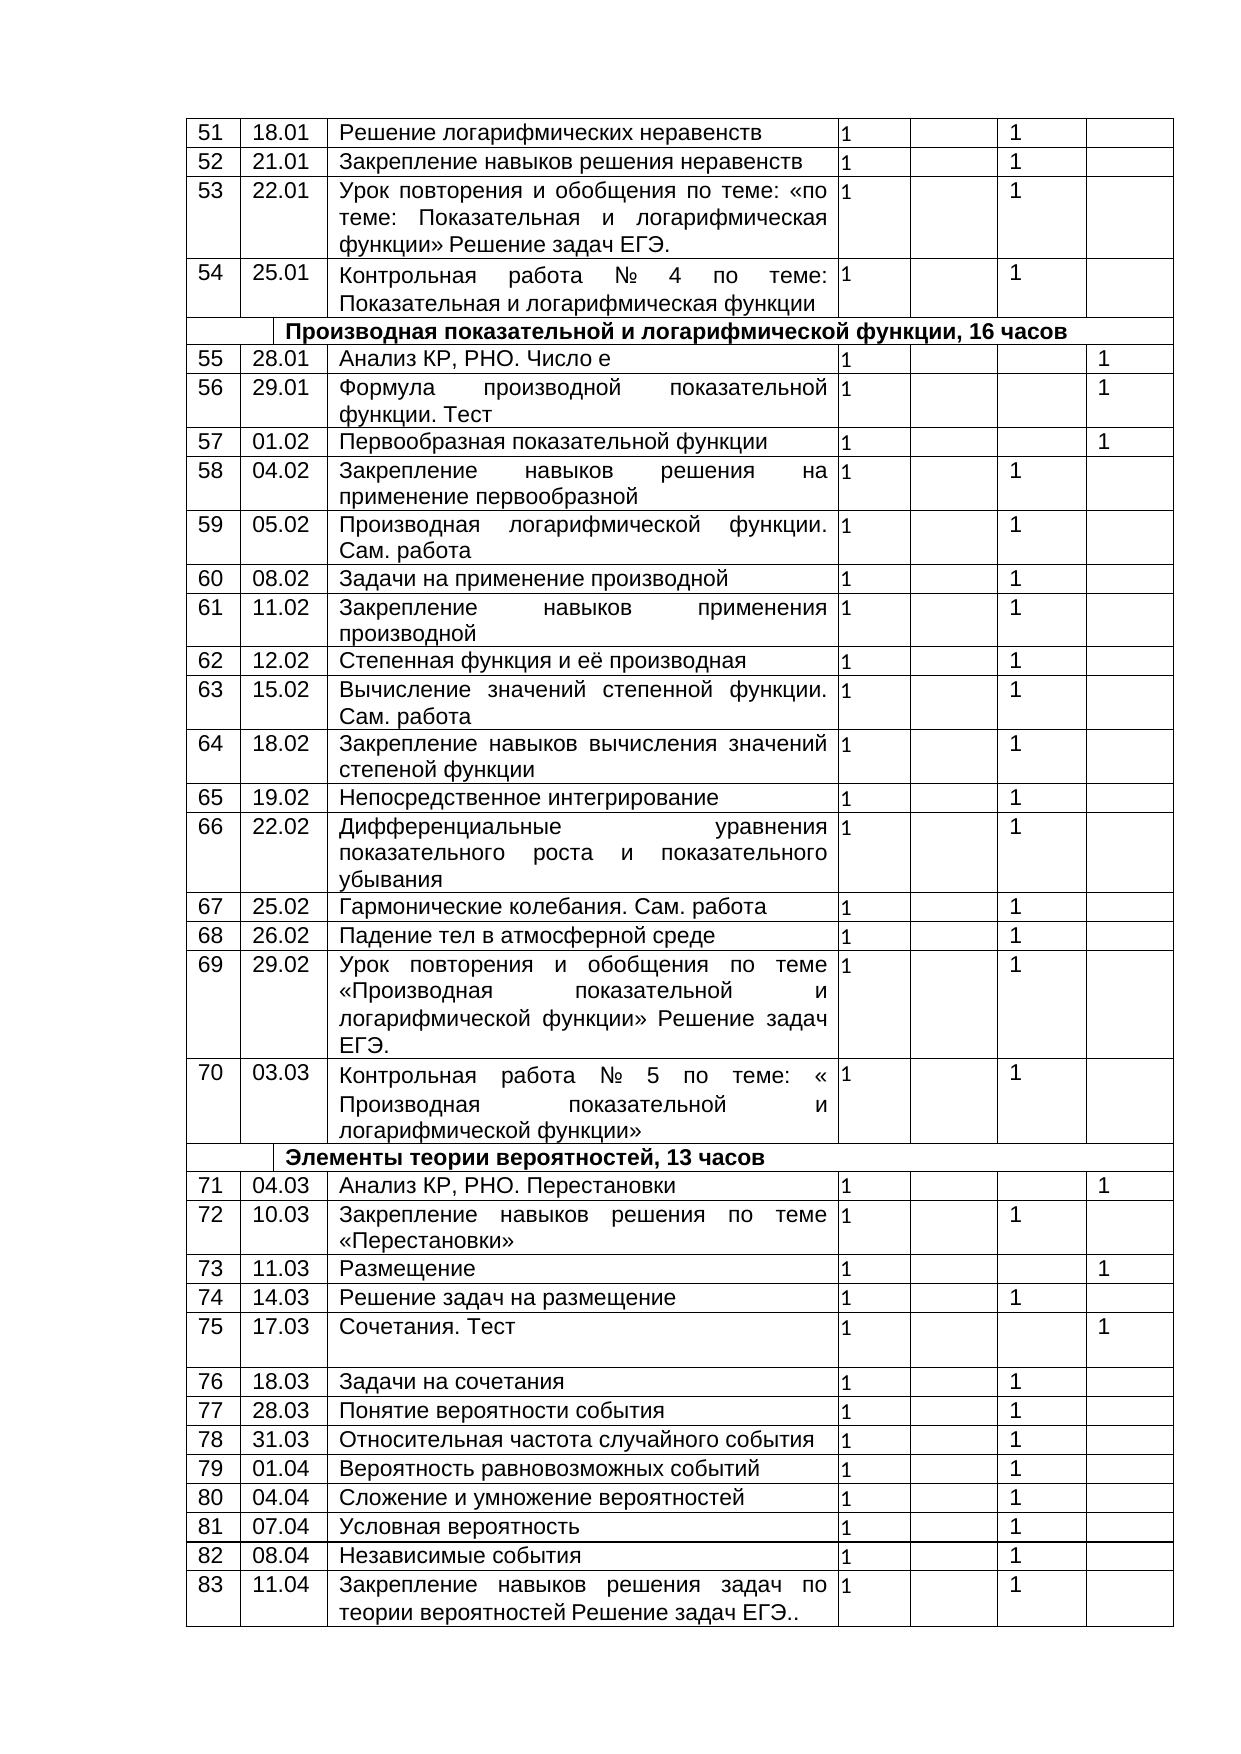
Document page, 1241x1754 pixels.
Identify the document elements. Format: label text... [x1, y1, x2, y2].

table_cell 05.02 [241, 511, 327, 563]
table_cell [1087, 1059, 1173, 1143]
table_cell [911, 457, 997, 510]
table_cell 1 [839, 594, 910, 646]
table_cell [1087, 177, 1173, 258]
table_cell [998, 1255, 1086, 1282]
table_cell Сложение и умножение вероятностей [328, 1484, 838, 1512]
table_cell [1087, 1397, 1173, 1425]
table_cell 71 [187, 1172, 240, 1200]
table_cell 1 [839, 119, 910, 147]
table_cell 54 [187, 259, 240, 317]
table_cell 11.04 [241, 1571, 327, 1626]
table_cell [911, 922, 997, 950]
table_cell [911, 1059, 997, 1143]
table_cell Решение логарифмических неравенств [328, 119, 838, 147]
table_cell 74 [187, 1284, 240, 1312]
table_cell [998, 428, 1086, 456]
table_cell [911, 594, 997, 646]
table_cell 1 [839, 457, 910, 510]
table_cell 66 [187, 813, 240, 892]
table_cell 1 [839, 784, 910, 812]
table_cell 1 [998, 1426, 1086, 1454]
table_cell 83 [187, 1571, 240, 1626]
table_cell Закрепление навыков решения на применение первообразной [328, 457, 838, 510]
table_cell 1 [1087, 1313, 1173, 1367]
table_cell [187, 1144, 273, 1171]
table_cell 1 [839, 676, 910, 729]
table_cell 1 [998, 565, 1086, 592]
table_cell 1 [839, 730, 910, 783]
table_cell Относительная частота случайного события [328, 1426, 838, 1454]
table_cell 1 [839, 511, 910, 563]
table_cell [911, 951, 997, 1058]
table_cell Степенная функция и её производная [328, 647, 838, 675]
table_cell Производная показательной и логарифмической функции, 16 часов [274, 318, 1173, 344]
table_cell 1 [839, 1543, 910, 1570]
table_cell 1 [998, 1543, 1086, 1570]
table_cell 75 [187, 1313, 240, 1367]
table_cell 1 [998, 784, 1086, 812]
table_cell 1 [839, 1255, 910, 1282]
table_cell Падение тел в атмосферной среде [328, 922, 838, 950]
table_cell [911, 730, 997, 783]
table_cell 1 [998, 119, 1086, 147]
table_cell [1087, 647, 1173, 675]
table_cell 28.01 [241, 345, 327, 373]
table_cell [911, 345, 997, 373]
table_cell [1087, 813, 1173, 892]
table_cell [1087, 148, 1173, 176]
table_cell 29.02 [241, 951, 327, 1058]
table_cell Условная вероятность [328, 1513, 838, 1541]
table_cell 1 [839, 177, 910, 258]
table_cell 1 [998, 647, 1086, 675]
table_cell 1 [998, 1397, 1086, 1425]
table_cell [1087, 1201, 1173, 1253]
table_cell [911, 893, 997, 921]
table_cell [911, 1397, 997, 1425]
table_cell 1 [1087, 345, 1173, 373]
table_cell 65 [187, 784, 240, 812]
table_cell 68 [187, 922, 240, 950]
table_cell Урок повторения и обобщения по теме «Производная показательной и логарифмической функции» Решение задач ЕГЭ. [328, 951, 838, 1058]
table_cell 1 [998, 813, 1086, 892]
table_cell [911, 1484, 997, 1512]
table_cell [1087, 1455, 1173, 1483]
table_cell 01.04 [241, 1455, 327, 1483]
table_cell [1087, 1284, 1173, 1312]
table_cell Элементы теории вероятностей, 13 часов [274, 1144, 1173, 1171]
table_cell 69 [187, 951, 240, 1058]
table_cell 1 [839, 1172, 910, 1200]
table_cell Задачи на сочетания [328, 1368, 838, 1396]
table_cell 1 [839, 951, 910, 1058]
table_cell [911, 1284, 997, 1312]
table_cell 1 [998, 1284, 1086, 1312]
table_cell [911, 1513, 997, 1541]
table_cell 04.03 [241, 1172, 327, 1200]
table_cell [911, 1368, 997, 1396]
table_cell 26.02 [241, 922, 327, 950]
table_cell [1087, 1571, 1173, 1626]
table_cell 03.03 [241, 1059, 327, 1143]
table_cell 1 [1087, 374, 1173, 427]
table_cell 01.02 [241, 428, 327, 456]
table_cell 1 [998, 1368, 1086, 1396]
table_cell 22.02 [241, 813, 327, 892]
table_cell Производная логарифмической функции. Сам. работа [328, 511, 838, 563]
table_cell 14.03 [241, 1284, 327, 1312]
table_cell 1 [839, 345, 910, 373]
table_cell 11.02 [241, 594, 327, 646]
table_cell [911, 676, 997, 729]
table_cell [1087, 565, 1173, 592]
table_cell 1 [998, 594, 1086, 646]
table_cell 53 [187, 177, 240, 258]
table_cell [1087, 730, 1173, 783]
table_cell 12.02 [241, 647, 327, 675]
table_cell [1087, 922, 1173, 950]
table_cell 1 [998, 1571, 1086, 1626]
table_cell 31.03 [241, 1426, 327, 1454]
table_cell 22.01 [241, 177, 327, 258]
table_cell 25.02 [241, 893, 327, 921]
table_cell 1 [998, 457, 1086, 510]
table_cell [911, 374, 997, 427]
table_cell [911, 813, 997, 892]
table_cell [911, 1455, 997, 1483]
table_cell Непосредственное интегрирование [328, 784, 838, 812]
table_cell 1 [1087, 428, 1173, 456]
table_cell 59 [187, 511, 240, 563]
table_cell [911, 647, 997, 675]
table_cell 77 [187, 1397, 240, 1425]
table_cell 07.04 [241, 1513, 327, 1541]
table_cell Гармонические колебания. Сам. работа [328, 893, 838, 921]
table_cell 04.04 [241, 1484, 327, 1512]
table_cell [998, 374, 1086, 427]
table_cell 81 [187, 1513, 240, 1541]
table_cell Контрольная работа № 4 по теме: Показательная и логарифмическая функции [328, 259, 838, 317]
table_cell [911, 148, 997, 176]
table_cell [911, 428, 997, 456]
table_cell [911, 1313, 997, 1367]
table_cell [1087, 511, 1173, 563]
table_cell [1087, 1484, 1173, 1512]
table_cell [1087, 1426, 1173, 1454]
table_cell 1 [839, 1455, 910, 1483]
table_cell 1 [839, 259, 910, 317]
table_cell 80 [187, 1484, 240, 1512]
table_cell 1 [998, 1455, 1086, 1483]
table_cell 1 [839, 922, 910, 950]
table_cell Закрепление навыков решения задач по теории вероятностей Решение задач ЕГЭ.. [328, 1571, 838, 1626]
table_cell 1 [839, 1426, 910, 1454]
table_cell [911, 565, 997, 592]
table_cell Сочетания. Тест [328, 1313, 838, 1367]
table_cell 1 [839, 1368, 910, 1396]
table_cell 1 [998, 177, 1086, 258]
table_cell Закрепление навыков решения по теме «Перестановки» [328, 1201, 838, 1253]
table_cell 76 [187, 1368, 240, 1396]
table_cell 56 [187, 374, 240, 427]
table_cell [1087, 1368, 1173, 1396]
table_cell 08.02 [241, 565, 327, 592]
table_cell [998, 1172, 1086, 1200]
table_cell 1 [998, 1513, 1086, 1541]
table_cell Решение задач на размещение [328, 1284, 838, 1312]
table_cell 55 [187, 345, 240, 373]
table_cell 57 [187, 428, 240, 456]
table_cell 64 [187, 730, 240, 783]
table_cell 18.01 [241, 119, 327, 147]
table_cell 21.01 [241, 148, 327, 176]
table_cell [998, 345, 1086, 373]
table_cell Размещение [328, 1255, 838, 1282]
table_cell [1087, 457, 1173, 510]
table_cell [911, 119, 997, 147]
table_cell 1 [998, 511, 1086, 563]
table_cell Урок повторения и обобщения по теме: «по теме: Показательная и логарифмическая функции» Решение задач ЕГЭ. [328, 177, 838, 258]
table_cell 61 [187, 594, 240, 646]
table_cell [911, 1172, 997, 1200]
table_cell [911, 511, 997, 563]
table_cell 1 [839, 813, 910, 892]
table_cell [187, 318, 273, 344]
table_cell Контрольная работа № 5 по теме: « Производная показательной и логарифмической функции» [328, 1059, 838, 1143]
table_cell [1087, 676, 1173, 729]
table_cell 60 [187, 565, 240, 592]
table_cell [911, 1201, 997, 1253]
table_cell [911, 1543, 997, 1570]
table_cell Закрепление навыков применения производной [328, 594, 838, 646]
table_cell 08.04 [241, 1543, 327, 1570]
table_cell 1 [998, 676, 1086, 729]
table_cell 51 [187, 119, 240, 147]
table_cell Вычисление значений степенной функции. Сам. работа [328, 676, 838, 729]
table_cell 79 [187, 1455, 240, 1483]
table_cell Дифференциальные уравнения показательного роста и показательного убывания [328, 813, 838, 892]
table_cell 52 [187, 148, 240, 176]
table_cell 18.03 [241, 1368, 327, 1396]
table_cell 1 [839, 1513, 910, 1541]
table_cell 1 [839, 374, 910, 427]
table_cell [998, 1313, 1086, 1367]
table_cell 1 [839, 428, 910, 456]
table_cell Понятие вероятности события [328, 1397, 838, 1425]
table_cell 78 [187, 1426, 240, 1454]
table_cell 1 [998, 1484, 1086, 1512]
table_cell 1 [839, 1201, 910, 1253]
table_cell Первообразная показательной функции [328, 428, 838, 456]
table_cell [1087, 119, 1173, 147]
table_cell 67 [187, 893, 240, 921]
table_cell 1 [839, 148, 910, 176]
table_cell 1 [839, 893, 910, 921]
table_cell [1087, 594, 1173, 646]
table_cell 18.02 [241, 730, 327, 783]
table_cell 70 [187, 1059, 240, 1143]
table_cell 15.02 [241, 676, 327, 729]
table_cell 73 [187, 1255, 240, 1282]
table_cell 28.03 [241, 1397, 327, 1425]
table_cell [1087, 784, 1173, 812]
table_cell 1 [839, 647, 910, 675]
table_cell Закрепление навыков вычисления значений степеной функции [328, 730, 838, 783]
table_cell 19.02 [241, 784, 327, 812]
table_cell 25.01 [241, 259, 327, 317]
table_cell Вероятность равновозможных событий [328, 1455, 838, 1483]
table_cell 29.01 [241, 374, 327, 427]
table_cell 72 [187, 1201, 240, 1253]
table_cell 04.02 [241, 457, 327, 510]
table_cell [911, 1571, 997, 1626]
table_cell [911, 784, 997, 812]
table_cell Формула производной показательной функции. Тест [328, 374, 838, 427]
table_cell 1 [998, 893, 1086, 921]
table_cell 1 [998, 1059, 1086, 1143]
table_cell 1 [998, 730, 1086, 783]
table_cell 1 [839, 1059, 910, 1143]
table_cell [911, 177, 997, 258]
table_cell [1087, 259, 1173, 317]
table_cell Задачи на применение производной [328, 565, 838, 592]
table_cell [911, 259, 997, 317]
table_cell 1 [998, 951, 1086, 1058]
table_cell 63 [187, 676, 240, 729]
table_cell 58 [187, 457, 240, 510]
table_cell [911, 1255, 997, 1282]
table_cell 1 [1087, 1172, 1173, 1200]
table_cell 82 [187, 1543, 240, 1570]
table_cell 1 [839, 1571, 910, 1626]
table_cell Анализ КР, РНО. Перестановки [328, 1172, 838, 1200]
table_cell Закрепление навыков решения неравенств [328, 148, 838, 176]
table_cell 1 [998, 1201, 1086, 1253]
table_cell 11.03 [241, 1255, 327, 1282]
table_cell 17.03 [241, 1313, 327, 1367]
table_cell 62 [187, 647, 240, 675]
table_cell 1 [1087, 1255, 1173, 1282]
table_cell 1 [998, 922, 1086, 950]
table_cell 1 [839, 1484, 910, 1512]
table_cell 1 [839, 1397, 910, 1425]
table_cell [1087, 951, 1173, 1058]
table_cell 10.03 [241, 1201, 327, 1253]
table_cell 1 [839, 565, 910, 592]
table_cell [1087, 1543, 1173, 1570]
table_cell [1087, 893, 1173, 921]
table_cell 1 [998, 259, 1086, 317]
table_cell [911, 1426, 997, 1454]
table_cell Независимые события [328, 1543, 838, 1570]
table_cell Анализ КР, РНО. Число е [328, 345, 838, 373]
table_cell [1087, 1513, 1173, 1541]
table_cell 1 [839, 1284, 910, 1312]
table_cell 1 [998, 148, 1086, 176]
table_cell 1 [839, 1313, 910, 1367]
